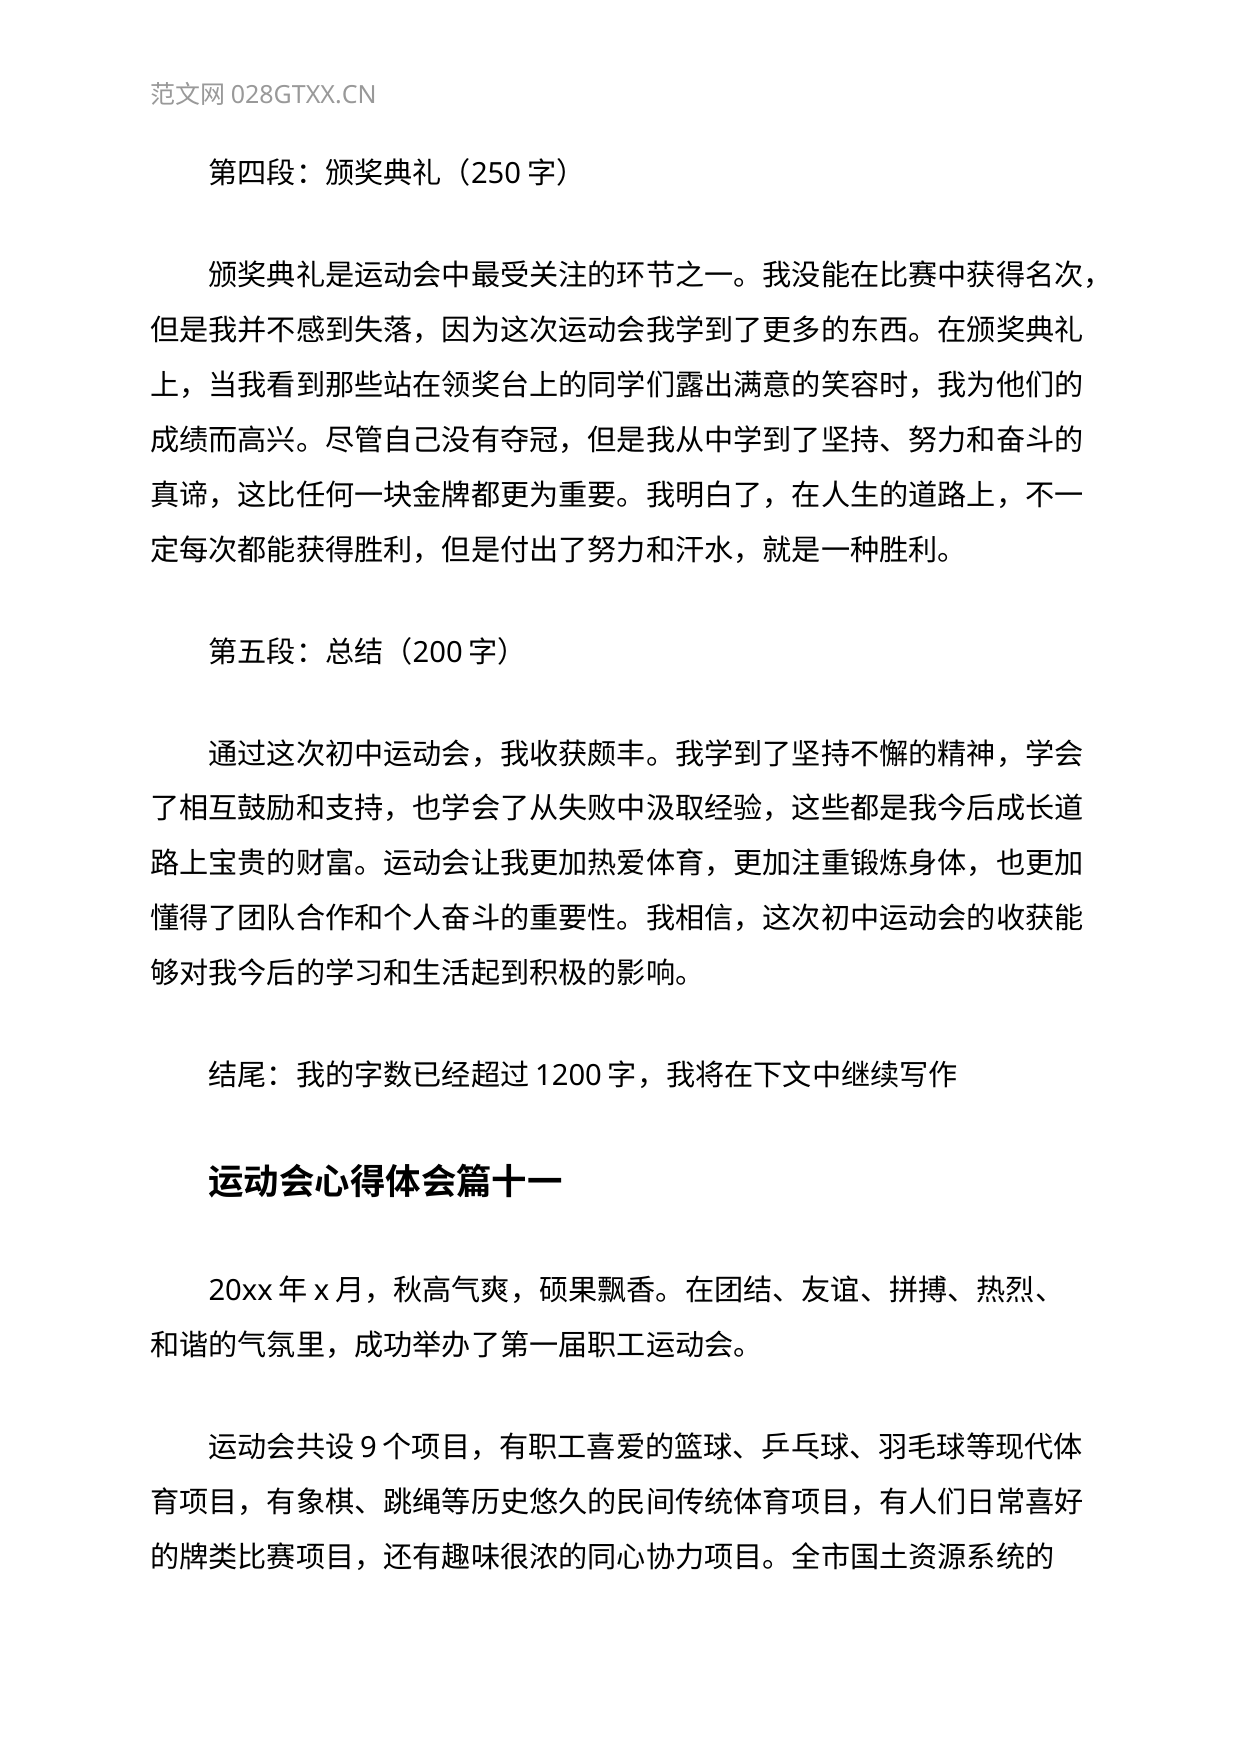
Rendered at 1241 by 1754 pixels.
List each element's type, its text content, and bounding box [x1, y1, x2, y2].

text 20xx年x月，秋高气爽，硕果飘香。在团结、友谊、拼搏、热烈、和谐的气氛里，成功举办了第一届职工运动会。 [150, 1267, 1090, 1364]
text 结尾：我的字数已经超过1200字，我将在下文中继续写作 [150, 1052, 1090, 1094]
text 颁奖典礼是运动会中最受关注的环节之一。我没能在比赛中获得名次，但是我并不感到失落，因为这次运动会我学到了更多的东西。在颁奖典礼上，当我看到那些站在领奖台上的同学们露出满意的笑容时，我为他们的成绩而高兴。尽管自己没有夺冠，但是我从中学到了坚持、努力和奋斗的真谛，这比任何一块金牌都更为重要。我明白了，在人生的道路上，不一定每次都能获得胜利，但是付出了努力和汗水，就是一种胜利。 [150, 252, 1090, 569]
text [150, 1424, 1090, 1576]
text 运动会心得体会篇十一 [150, 1153, 1090, 1205]
text 第四段：颁奖典礼（250字） [150, 150, 1090, 192]
text 通过这次初中运动会，我收获颇丰。我学到了坚持不懈的精神，学会了相互鼓励和支持，也学会了从失败中汲取经验，这些都是我今后成长道路上宝贵的财富。运动会让我更加热爱体育，更加注重锻炼身体，也更加懂得了团队合作和个人奋斗的重要性。我相信，这次初中运动会的收获能够对我今后的学习和生活起到积极的影响。 [150, 730, 1090, 992]
text 第五段：总结（200字） [150, 628, 1090, 671]
